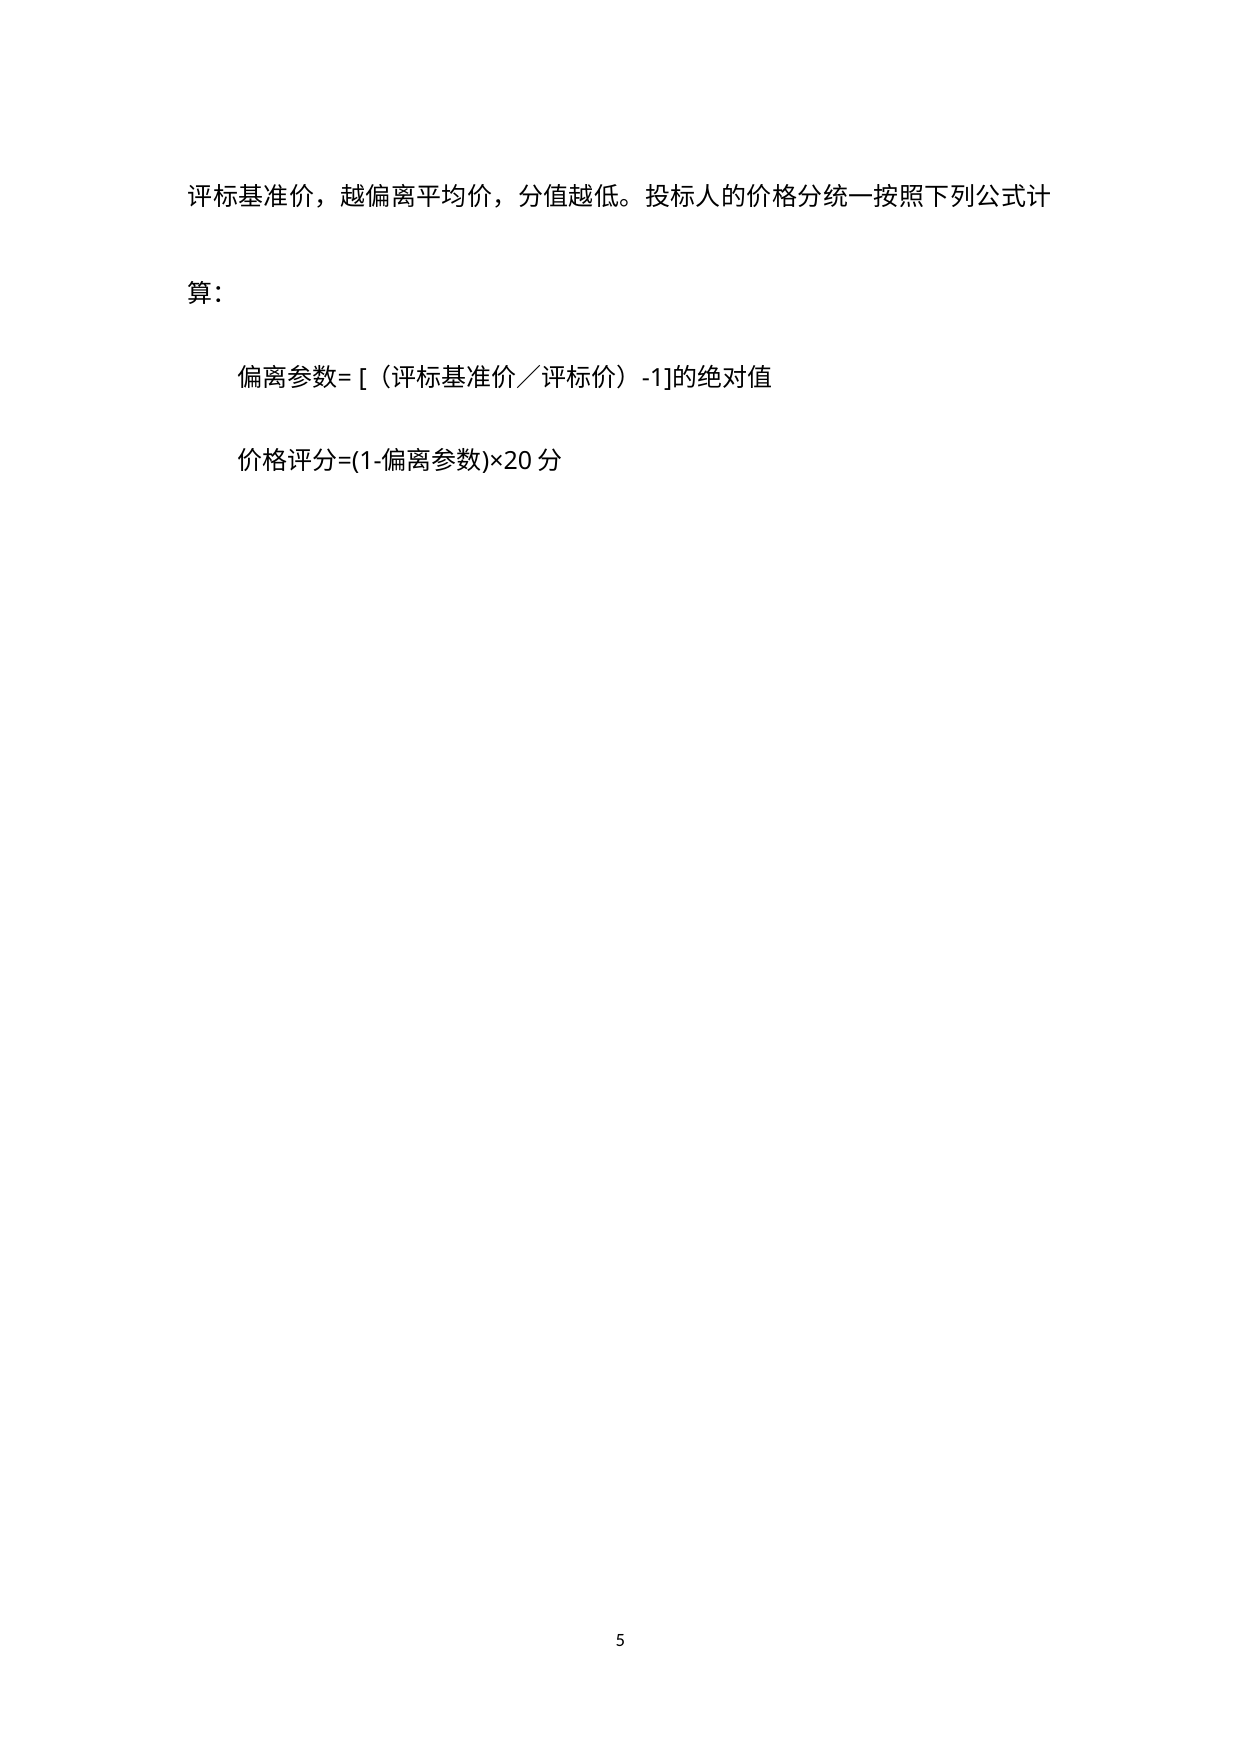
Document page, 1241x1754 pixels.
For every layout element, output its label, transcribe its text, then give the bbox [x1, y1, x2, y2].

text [187, 162, 1053, 324]
text 偏离参数= [（评标基准价／评标价）-1]的绝对值 [187, 343, 1053, 408]
text 价格评分=(1-偏离参数)×20分 [187, 426, 1053, 491]
